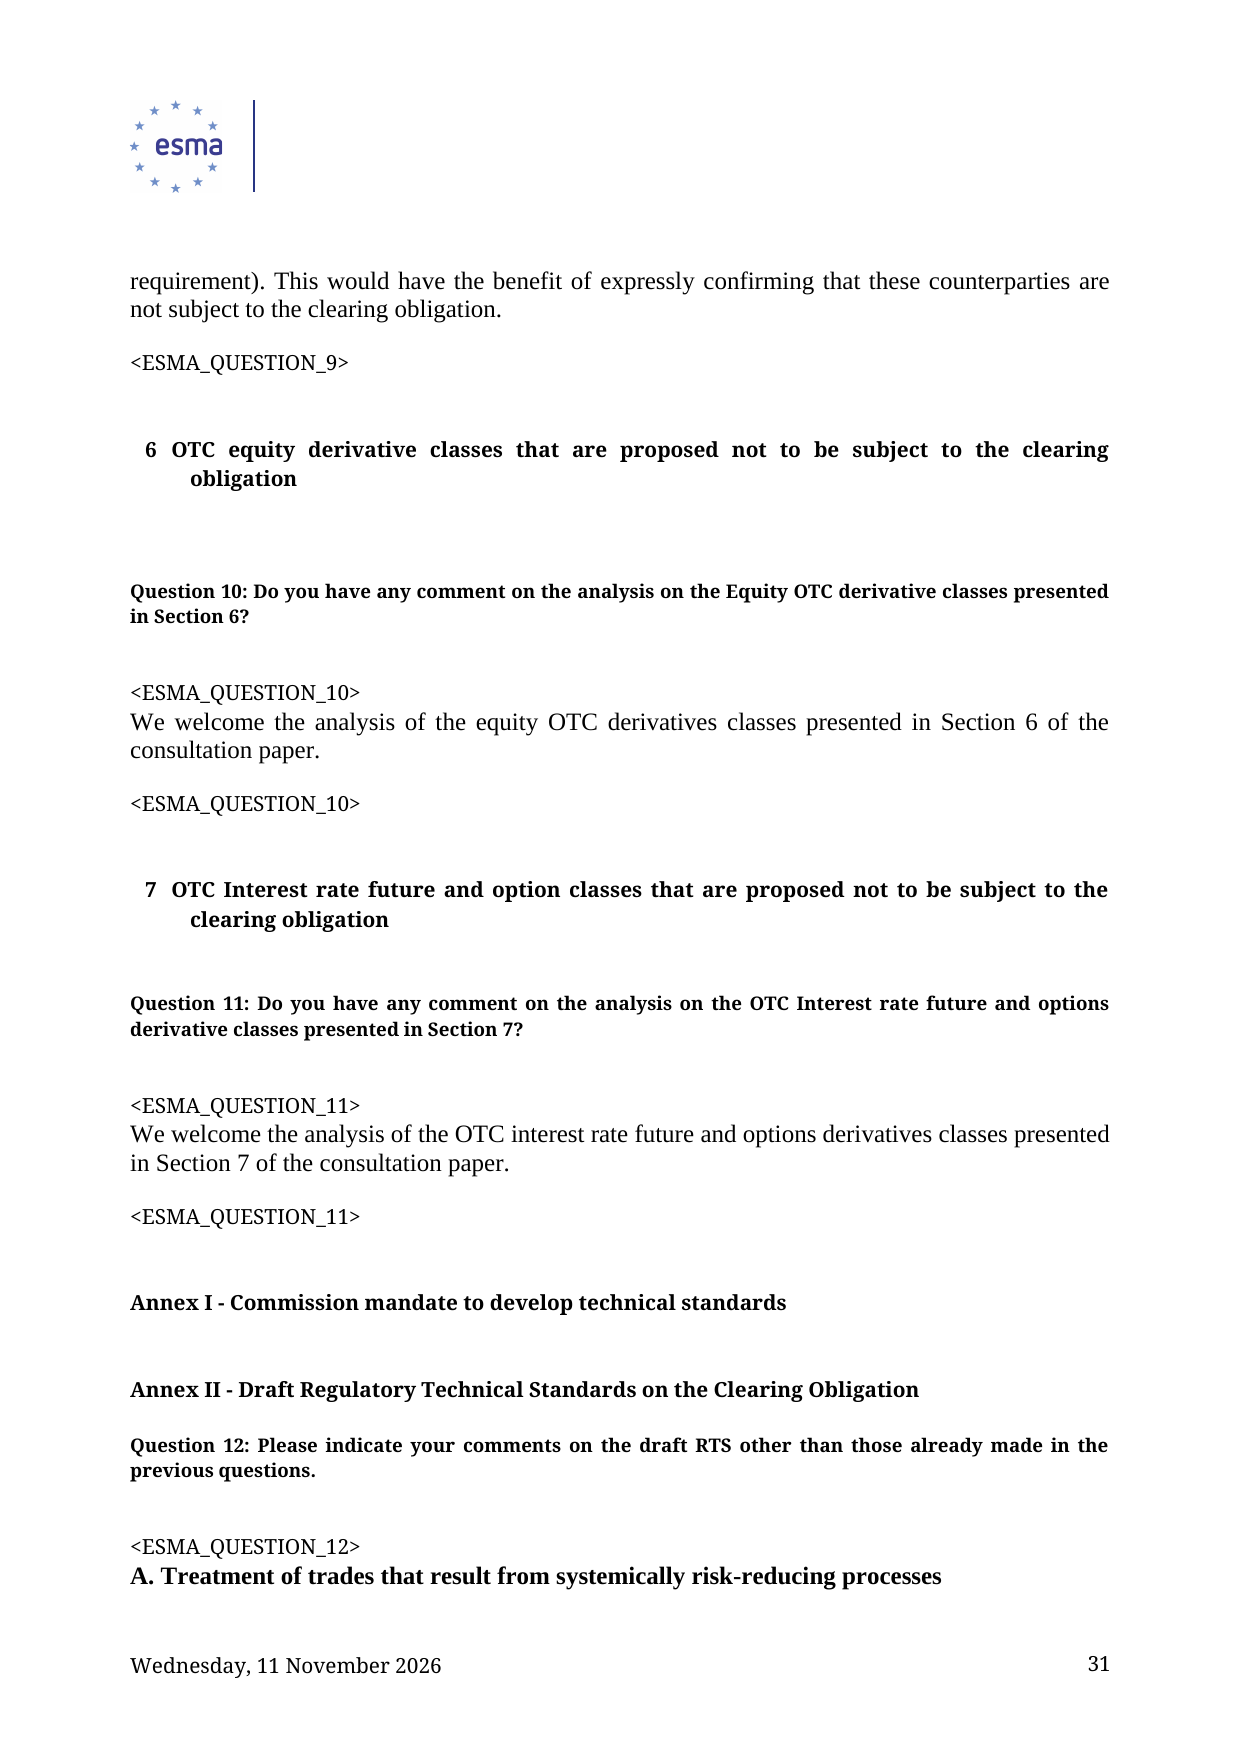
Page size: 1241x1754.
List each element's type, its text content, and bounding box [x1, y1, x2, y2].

text A. Treatment of trades that result from systemically risk-reducing processes [130, 1561, 1110, 1590]
text Question 11: Do you have any comment on the analysis on the OTC Interest rate future and options derivative classes presented in Section 7? [130, 991, 1110, 1042]
subtitle Annex II - Draft Regulatory Technical Standards on the Clearing Obligation [130, 1374, 1110, 1403]
text <ESMA_QUESTION_12> [130, 1532, 1110, 1561]
text We welcome the analysis of the OTC interest rate future and options derivatives classes presented in Section 7 of the consultation paper. [130, 1119, 1110, 1177]
text Question 10: Do you have any comment on the analysis on the Equity OTC derivative classes presented in Section 6? [130, 578, 1110, 629]
text We welcome the analysis of the equity OTC derivatives classes presented in Section 6 of the consultation paper. [130, 707, 1110, 764]
text <ESMA_QUESTION_11> [130, 1091, 1110, 1119]
text <ESMA_QUESTION_9> [130, 348, 1110, 377]
subtitle OTC Interest rate future and option classes that are proposed not to be subject to the clearing obligation [145, 874, 1110, 933]
subtitle OTC equity derivative classes that are proposed not to be subject to the clearing obligation [145, 434, 1110, 492]
text <ESMA_QUESTION_10> [130, 678, 1110, 707]
picture [129, 100, 223, 193]
subtitle Annex I - Commission mandate to develop technical standards [130, 1287, 1110, 1316]
text <ESMA_QUESTION_10> [130, 789, 1110, 818]
text <ESMA_QUESTION_11> [130, 1202, 1110, 1230]
text Question 12: Please indicate your comments on the draft RTS other than those already made in the previous questions. [130, 1432, 1110, 1483]
